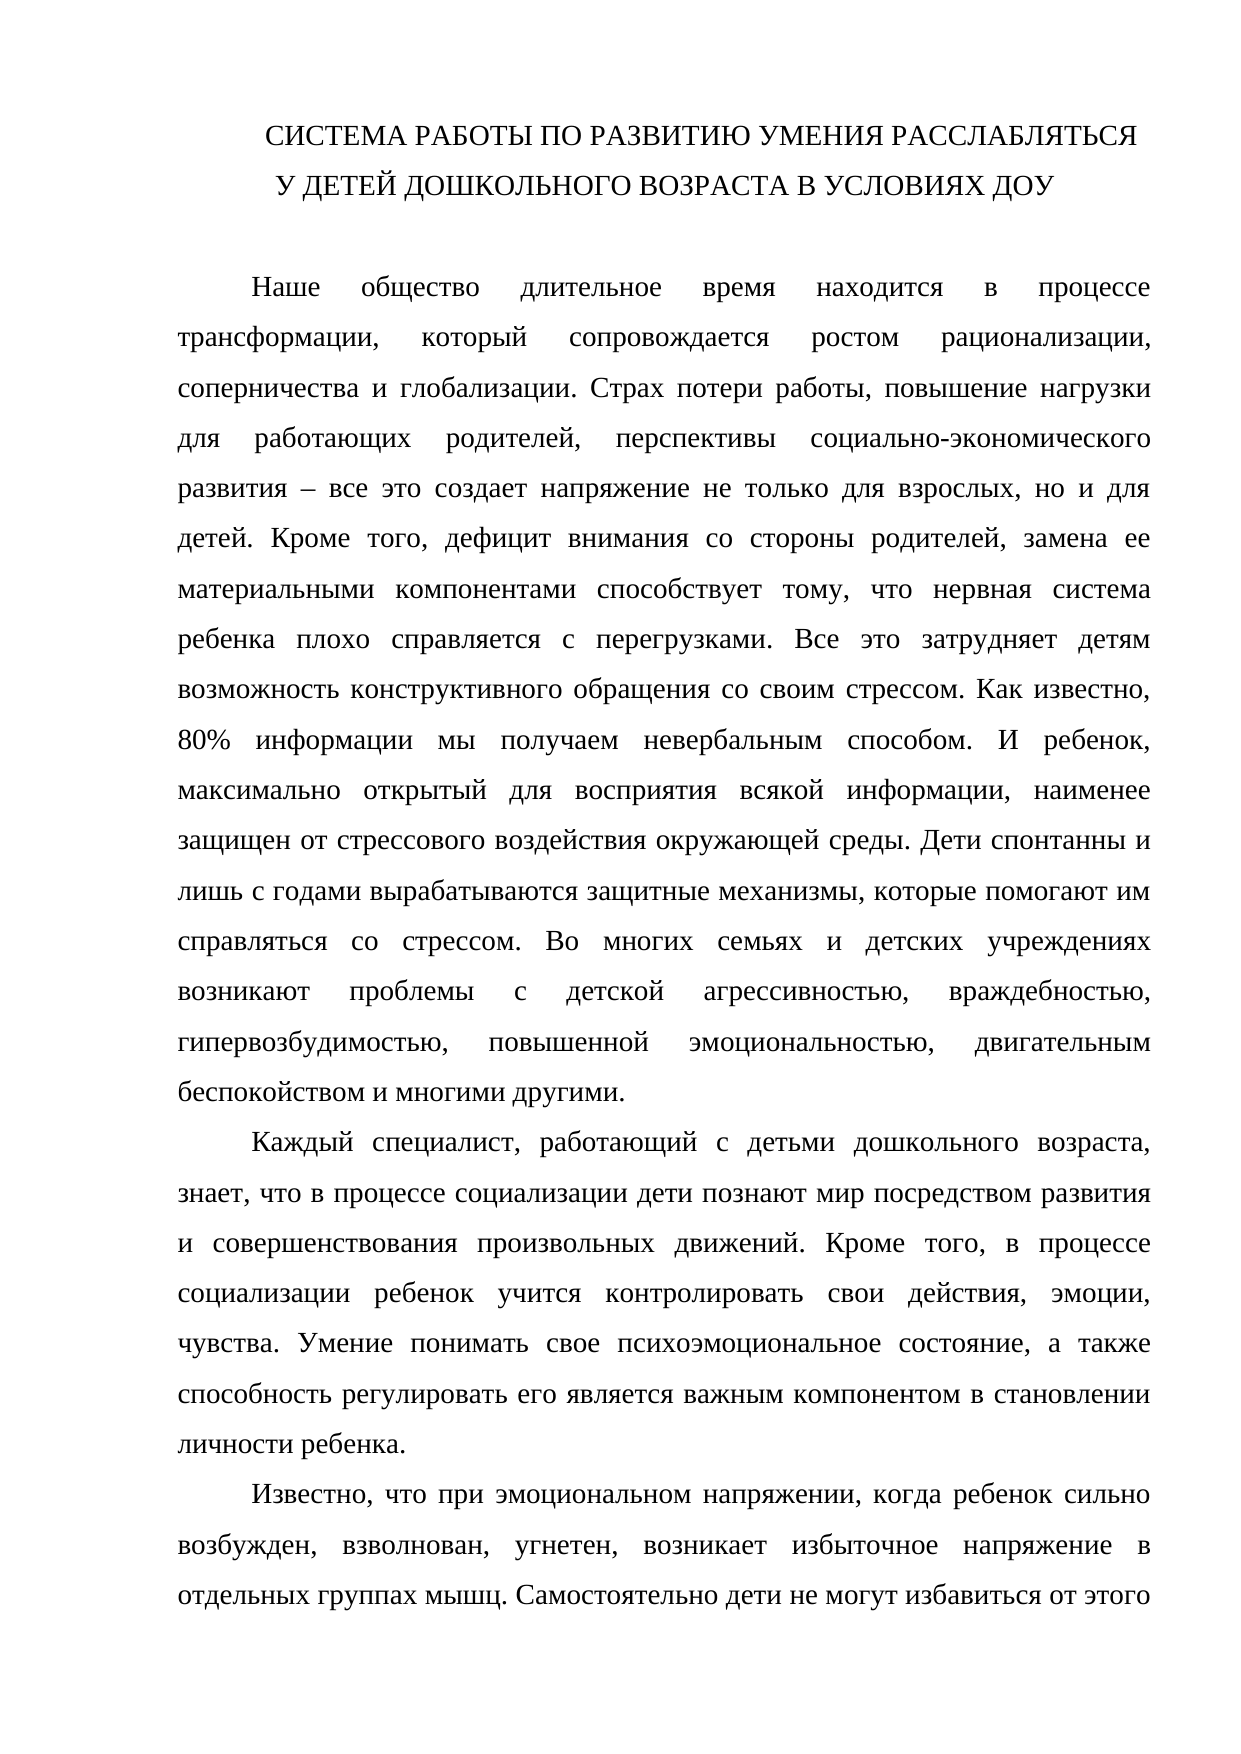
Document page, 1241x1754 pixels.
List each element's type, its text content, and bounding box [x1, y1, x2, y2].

text Каждый специалист, работающий с детьми дошкольного возраста, знает, что в процессе социализации дети познают мир посредством развития и совершенствования произвольных движений. Кроме того, в процессе социализации ребенок учится контролировать свои действия, эмоции, чувства. Умение понимать свое психоэмоциональное состояние, а также способность регулировать его является важным компонентом в становлении личности ребенка. [177, 1124, 1152, 1460]
text Наше общество длительное время находится в процессе трансформации, который сопровождается ростом рационализации, соперничества и глобализации. Страх потери работы, повышение нагрузки для работающих родителей, перспективы социально-экономического развития – все это создает напряжение не только для взрослых, но и для детей. Кроме того, дефицит внимания со стороны родителей, замена ее материальными компонентами способствует тому, что нервная система ребенка плохо справляется с перегрузками. Все это затрудняет детям возможность конструктивного обращения со своим стрессом. Как известно, 80% информации мы получаем невербальным способом. И ребенок, максимально открытый для восприятия всякой информации, наименее защищен от стрессового воздействия окружающей среды. Дети спонтанны и лишь с годами вырабатываются защитные механизмы, которые помогают им справляться со стрессом. Во многих семьях и детских учреждениях возникают проблемы с детской агрессивностью, враждебностью, гипервозбудимостью, повышенной эмоциональностью, двигательным беспокойством и многими другими. [177, 269, 1152, 1108]
text СИСТЕМА РАБОТЫ ПО РАЗВИТИЮ УМЕНИЯ РАССЛАБЛЯТЬСЯ У ДЕТЕЙ ДОШКОЛЬНОГО ВОЗРАСТА В УСЛОВИЯХ ДОУ [177, 118, 1152, 202]
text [177, 1477, 1152, 1611]
